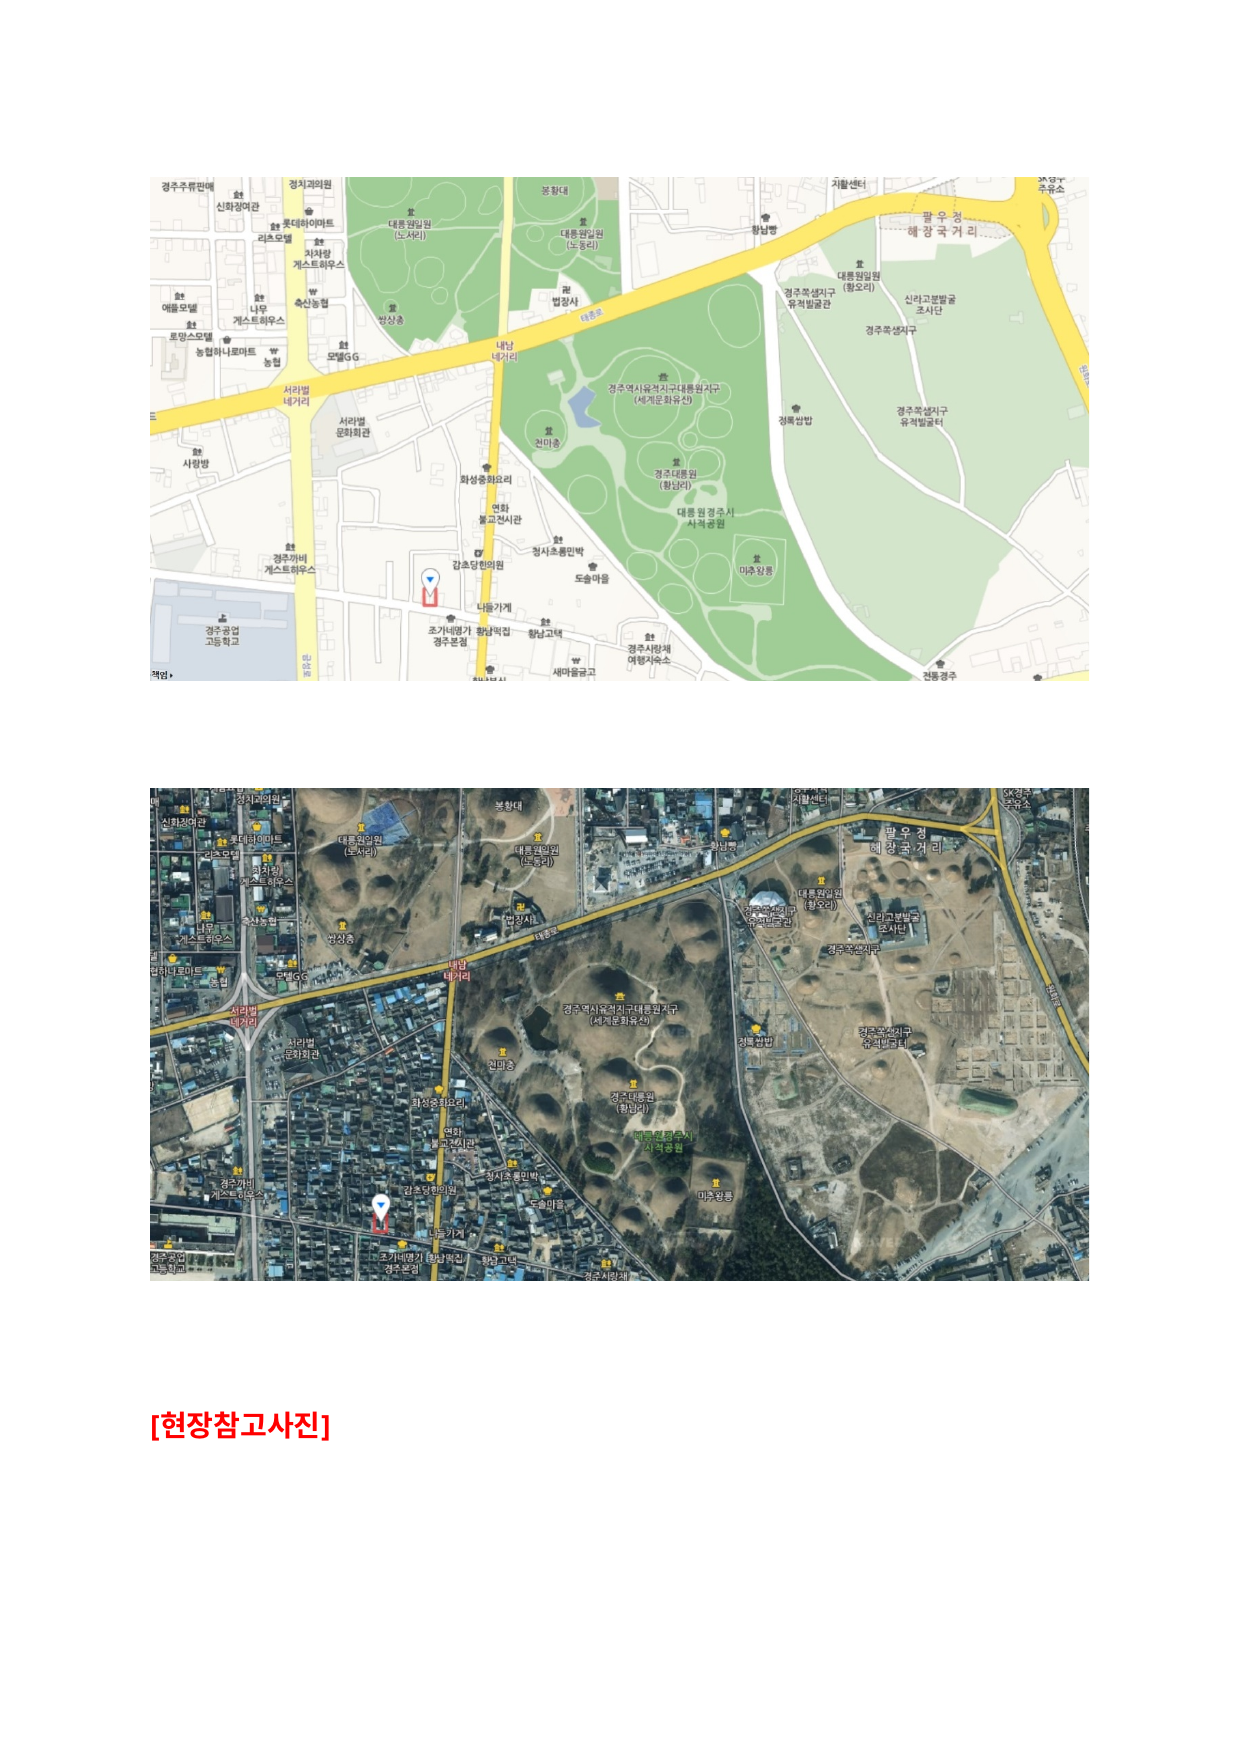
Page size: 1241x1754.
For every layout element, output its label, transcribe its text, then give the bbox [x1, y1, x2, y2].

picture [150, 177, 1090, 681]
text [현장참고사진] [150, 1402, 1090, 1444]
picture [150, 788, 1090, 1281]
